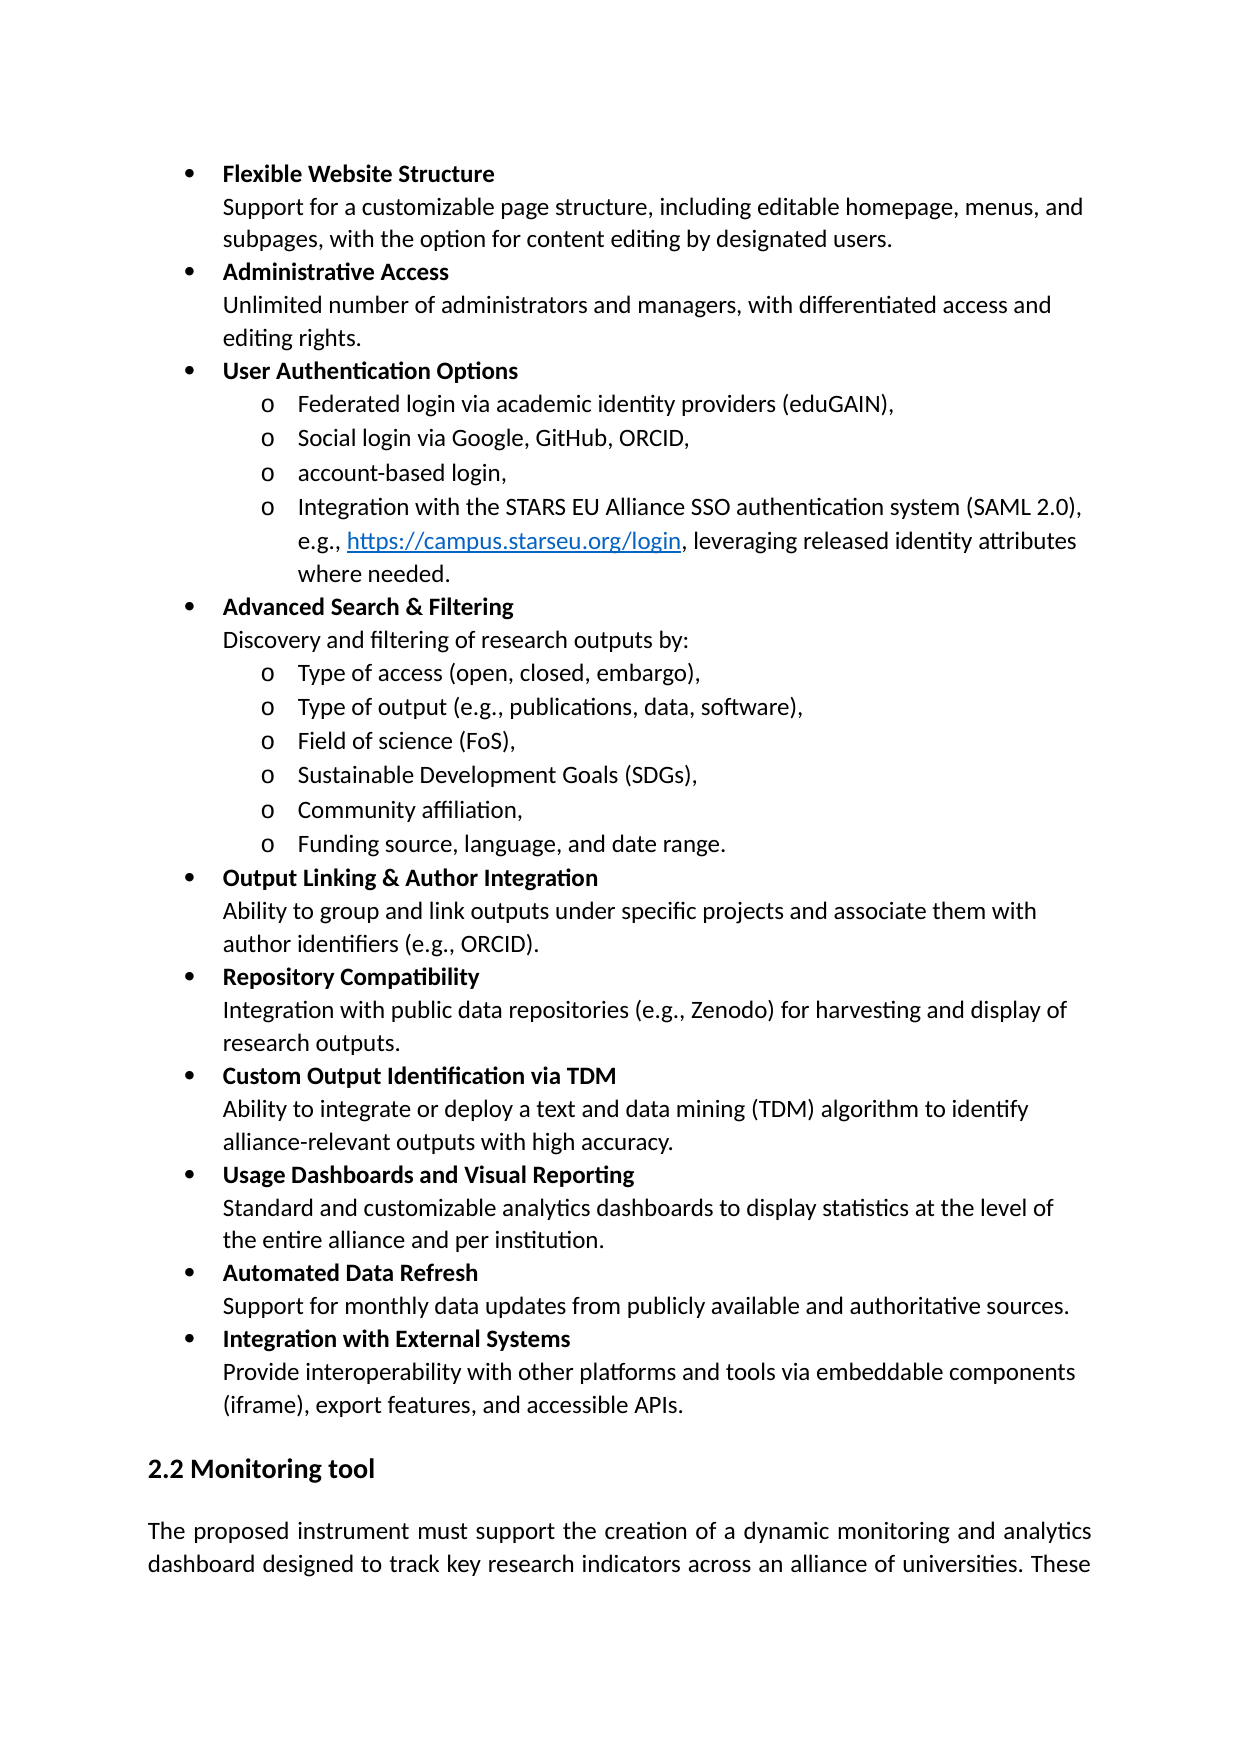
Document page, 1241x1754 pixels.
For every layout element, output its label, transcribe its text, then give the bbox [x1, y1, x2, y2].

list Federated login via academic identity providers (eduGAIN), [260, 388, 1093, 420]
list Social login via Google, GitHub, ORCID, [260, 422, 1093, 454]
list account-based login, [260, 457, 1093, 488]
text 2.2 Monitoring tool [148, 1451, 1093, 1486]
list Advanced Search & Filtering Discovery and filtering of research outputs by: [185, 591, 1093, 654]
list Usage Dashboards and Visual Reporting Standard and customizable analytics dashboards to display statistics at the level of the entire alliance and per institution. [185, 1159, 1093, 1255]
list Flexible Website Structure Support for a customizable page structure, including editable homepage, menus, and subpages, with the option for content editing by designated users. [185, 158, 1093, 254]
list Sustainable Development Goals (SDGs), [260, 760, 1093, 791]
list Integration with External Systems Provide interoperability with other platforms and tools via embeddable components (iframe), export features, and accessible APIs. [185, 1323, 1093, 1420]
list Administrative Access Unlimited number of administrators and managers, with differentiated access and editing rights. [185, 257, 1093, 353]
list Type of access (open, closed, embargo), [260, 657, 1093, 689]
list Output Linking & Author Integration Ability to group and link outputs under specific projects and associate them with author identifiers (e.g., ORCID). [185, 862, 1093, 959]
list Custom Output Identification via TDM Ability to integrate or deploy a text and data mining (TDM) algorithm to identify alliance-relevant outputs with high accuracy. [185, 1060, 1093, 1156]
list Automated Data Refresh Support for monthly data updates from publicly available and authoritative sources. [185, 1257, 1093, 1321]
list Repository Compatibility Integration with public data repositories (e.g., Zenodo) for harvesting and display of research outputs. [185, 961, 1093, 1058]
list Integration with the STARS EU Alliance SSO authentication system (SAML 2.0), e.g., https://campus.starseu.org/login, leveraging released identity attributes where needed. [260, 491, 1093, 589]
list Field of science (FoS), [260, 725, 1093, 757]
list User Authentication Options [185, 355, 1093, 386]
list Funding source, language, and date range. [260, 828, 1093, 860]
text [148, 1515, 1093, 1578]
list Community affiliation, [260, 794, 1093, 826]
list Type of output (e.g., publications, data, software), [260, 691, 1093, 723]
